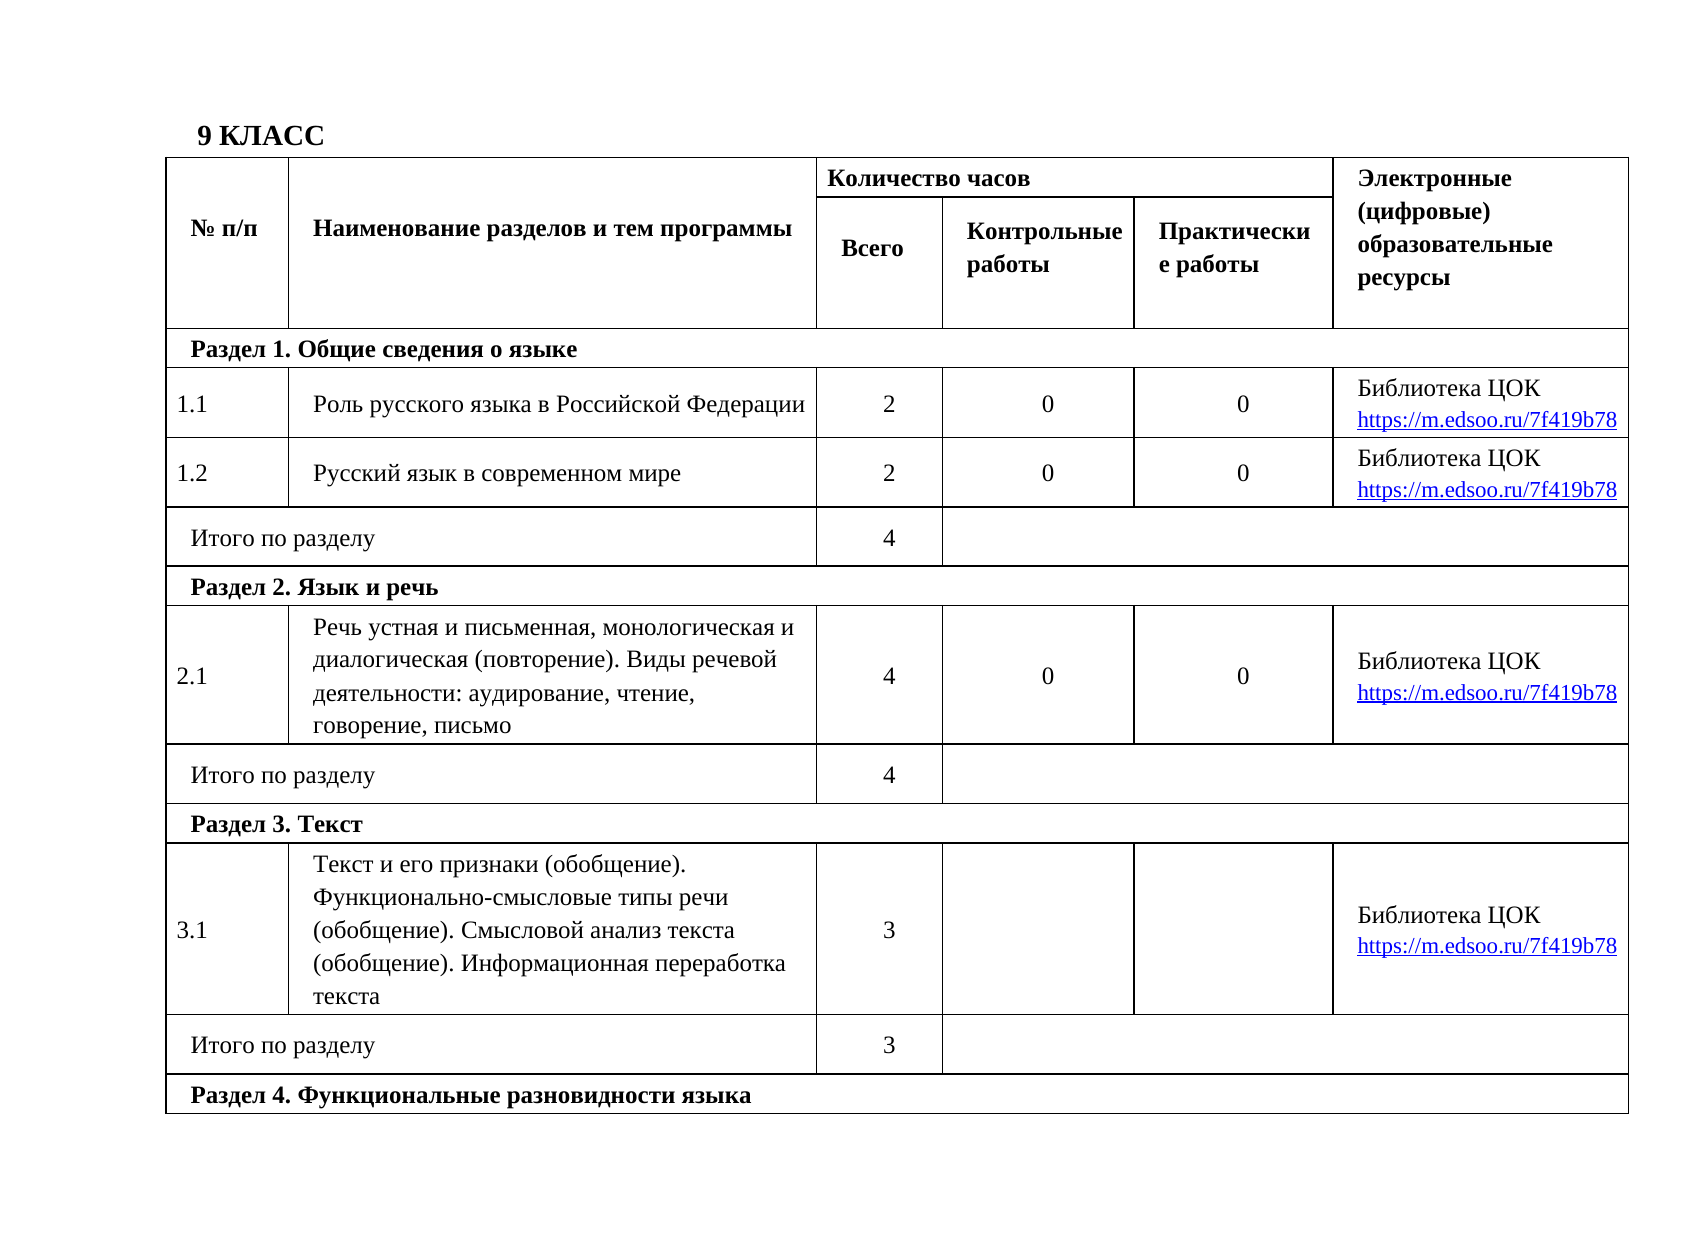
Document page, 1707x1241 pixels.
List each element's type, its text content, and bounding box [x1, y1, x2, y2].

table_cell [943, 844, 1133, 1013]
table_cell Роль русского языка в Российской Федерации [289, 368, 816, 436]
table_cell Раздел 3. Текст [167, 804, 1628, 842]
table_cell Всего [817, 198, 942, 327]
table_cell 2.1 [167, 606, 288, 743]
table_cell Итого по разделу [167, 508, 816, 565]
table_cell 0 [943, 368, 1133, 436]
table_cell Контрольные работы [943, 198, 1133, 327]
table_header Наименование разделов и тем программы [289, 158, 816, 327]
table_cell 0 [1135, 368, 1332, 436]
table_cell Текст и его признаки (обобщение). Функционально-смысловые типы речи (обобщение). Смысловой анализ текста (обобщение). Информационная переработка текста [289, 844, 816, 1013]
table_cell 4 [817, 606, 942, 743]
table_cell Библиотека ЦОК https://m.edsoo.ru/7f419b78 [1334, 438, 1628, 506]
table_cell 1.2 [167, 438, 288, 506]
table_cell Речь устная и письменная, монологическая и диалогическая (повторение). Виды речевой деятельности: аудирование, чтение, говорение, письмо [289, 606, 816, 743]
table_cell 2 [817, 438, 942, 506]
table_cell Раздел 1. Общие сведения о языке [167, 329, 1628, 367]
table_header № п/п [167, 158, 288, 327]
table_cell 2 [817, 368, 942, 436]
table_cell Практические работы [1135, 198, 1332, 327]
table_cell [1135, 844, 1332, 1013]
table_cell 0 [943, 606, 1133, 743]
table_cell Раздел 2. Язык и речь [167, 567, 1628, 605]
table_cell 1.1 [167, 368, 288, 436]
table_cell 4 [817, 745, 942, 803]
table_cell [943, 1015, 1628, 1073]
table_cell 3 [817, 1015, 942, 1073]
table_cell 3 [817, 844, 942, 1013]
table_cell Библиотека ЦОК https://m.edsoo.ru/7f419b78 [1334, 368, 1628, 436]
table_cell 3.1 [167, 844, 288, 1013]
table_cell 0 [1135, 438, 1332, 506]
table_cell [943, 508, 1628, 565]
table_cell Раздел 4. Функциональные разновидности языка [167, 1075, 1628, 1112]
table_cell 0 [1135, 606, 1332, 743]
table_cell 4 [817, 508, 942, 565]
table_cell [943, 745, 1628, 803]
table_header Количество часов [817, 158, 1332, 196]
table_cell Русский язык в современном мире [289, 438, 816, 506]
table_header Электронные (цифровые) образовательные ресурсы [1334, 158, 1628, 327]
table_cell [1334, 844, 1628, 1013]
table_cell 0 [943, 438, 1133, 506]
table_cell Итого по разделу [167, 1015, 816, 1073]
text 9 КЛАСС [190, 118, 1618, 152]
table_cell Итого по разделу [167, 745, 816, 803]
table_cell Библиотека ЦОК https://m.edsoo.ru/7f419b78 [1334, 606, 1628, 743]
